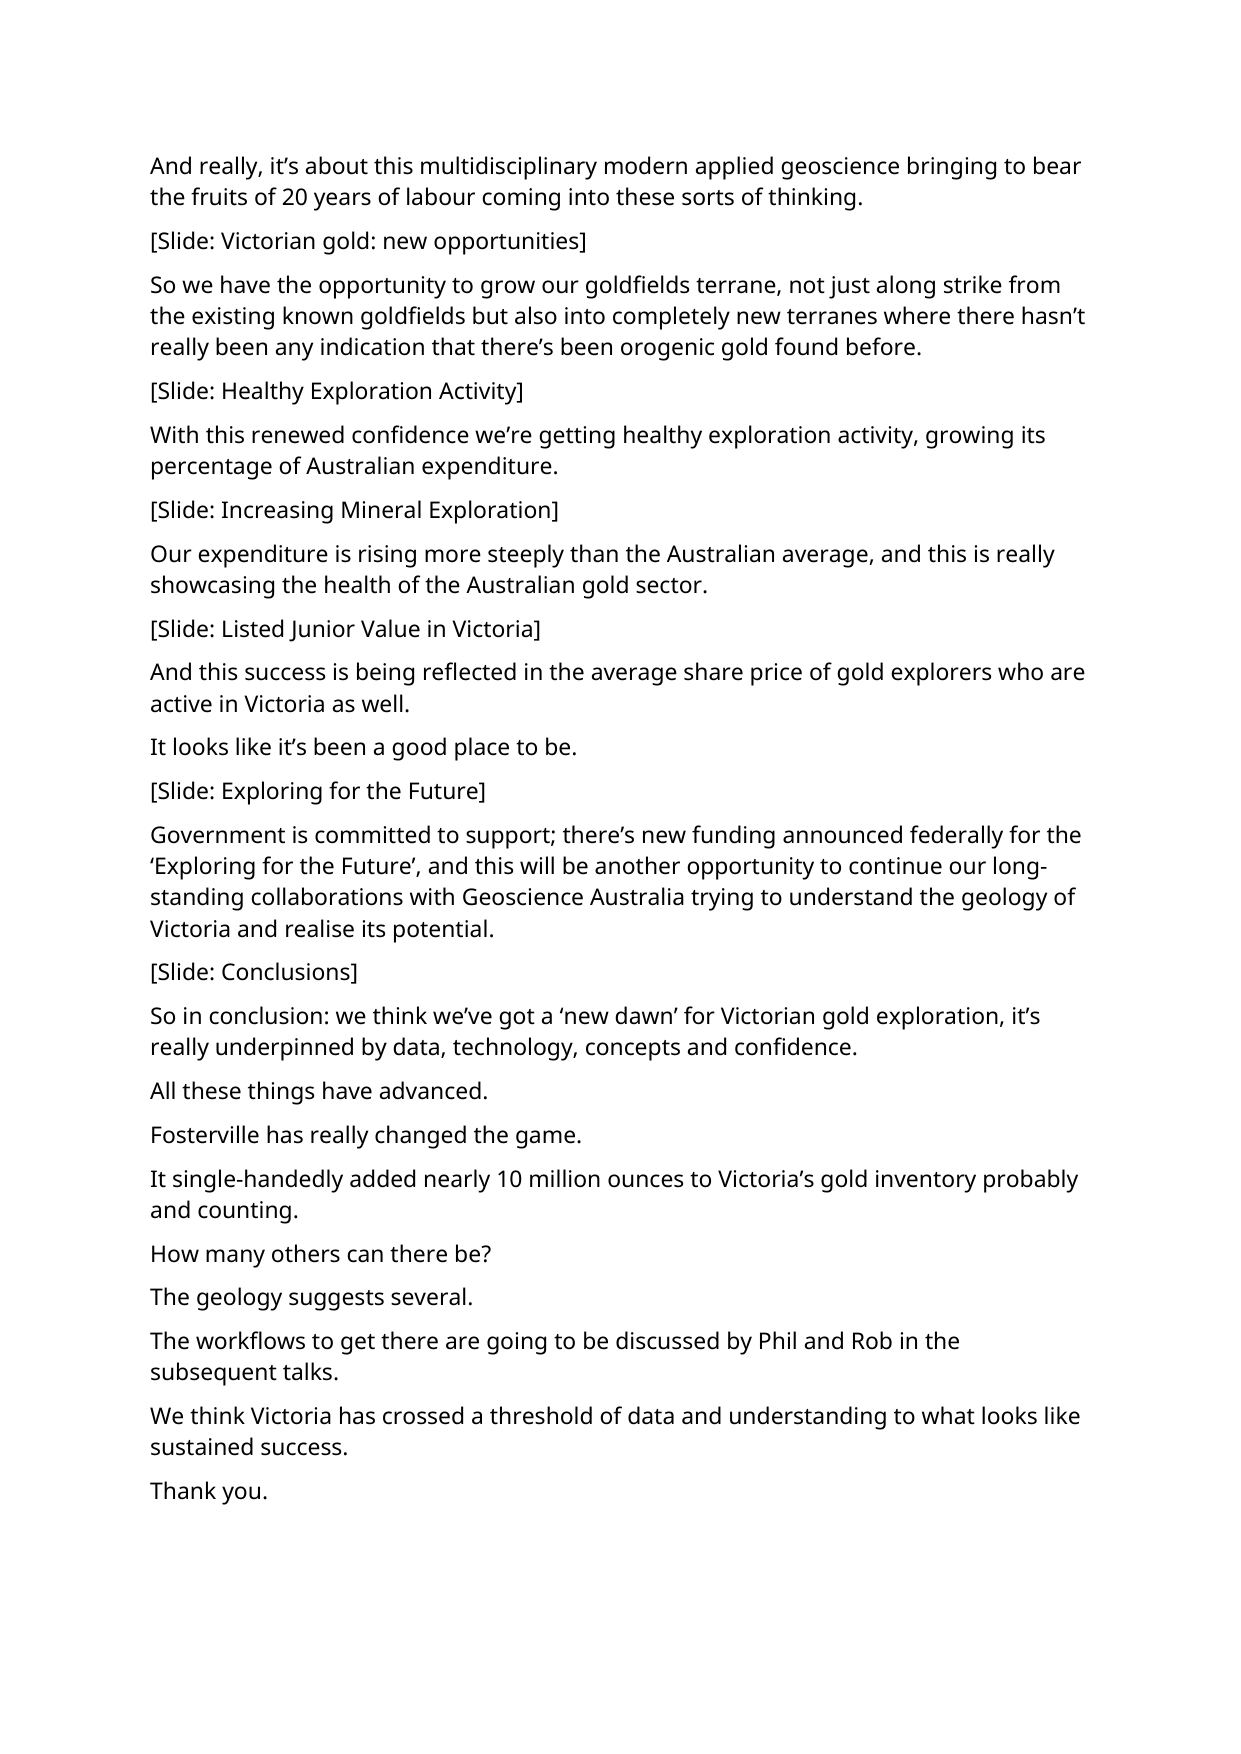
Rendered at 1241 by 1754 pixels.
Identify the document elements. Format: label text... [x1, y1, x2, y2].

text The geology suggests several. [150, 1281, 1090, 1312]
text [Slide: Healthy Exploration Activity] [150, 375, 1090, 406]
text Our expenditure is rising more steeply than the Australian average, and this is really showcasing the health of the Australian gold sector. [150, 537, 1090, 600]
text Fosterville has really changed the game. [150, 1119, 1090, 1150]
text How many others can there be? [150, 1237, 1090, 1269]
text [Slide: Listed Junior Value in Victoria] [150, 612, 1090, 644]
text [Slide: Exploring for the Future] [150, 775, 1090, 806]
text [Slide: Victorian gold: new opportunities] [150, 225, 1090, 256]
text Government is committed to support; there’s new funding announced federally for the ‘Exploring for the Future’, and this will be another opportunity to continue our long-standing collaborations with Geoscience Australia trying to understand the geology of Victoria and realise its potential. [150, 819, 1090, 944]
text So we have the opportunity to grow our goldfields terrane, not just along strike from the existing known goldfields but also into completely new terranes where there hasn’t really been any indication that there’s been orogenic gold found before. [150, 269, 1090, 362]
text The workflows to get there are going to be discussed by Phil and Rob in the subsequent talks. [150, 1325, 1090, 1387]
text And this success is being reflected in the average share price of gold explorers who are active in Victoria as well. [150, 656, 1090, 719]
text [Slide: Conclusions] [150, 956, 1090, 987]
text We think Victoria has crossed a threshold of data and understanding to what looks like sustained success. [150, 1400, 1090, 1462]
text So in conclusion: we think we’ve got a ‘new dawn’ for Victorian gold exploration, it’s really underpinned by data, technology, concepts and confidence. [150, 1000, 1090, 1062]
text It single-handedly added nearly 10 million ounces to Victoria’s gold inventory probably and counting. [150, 1162, 1090, 1225]
text All these things have advanced. [150, 1075, 1090, 1106]
text Thank you. [150, 1475, 1090, 1506]
text It looks like it’s been a good place to be. [150, 731, 1090, 762]
text With this renewed confidence we’re getting healthy exploration activity, growing its percentage of Australian expenditure. [150, 419, 1090, 481]
text And really, it’s about this multidisciplinary modern applied geoscience bringing to bear the fruits of 20 years of labour coming into these sorts of thinking. [150, 150, 1090, 212]
text [Slide: Increasing Mineral Exploration] [150, 494, 1090, 525]
